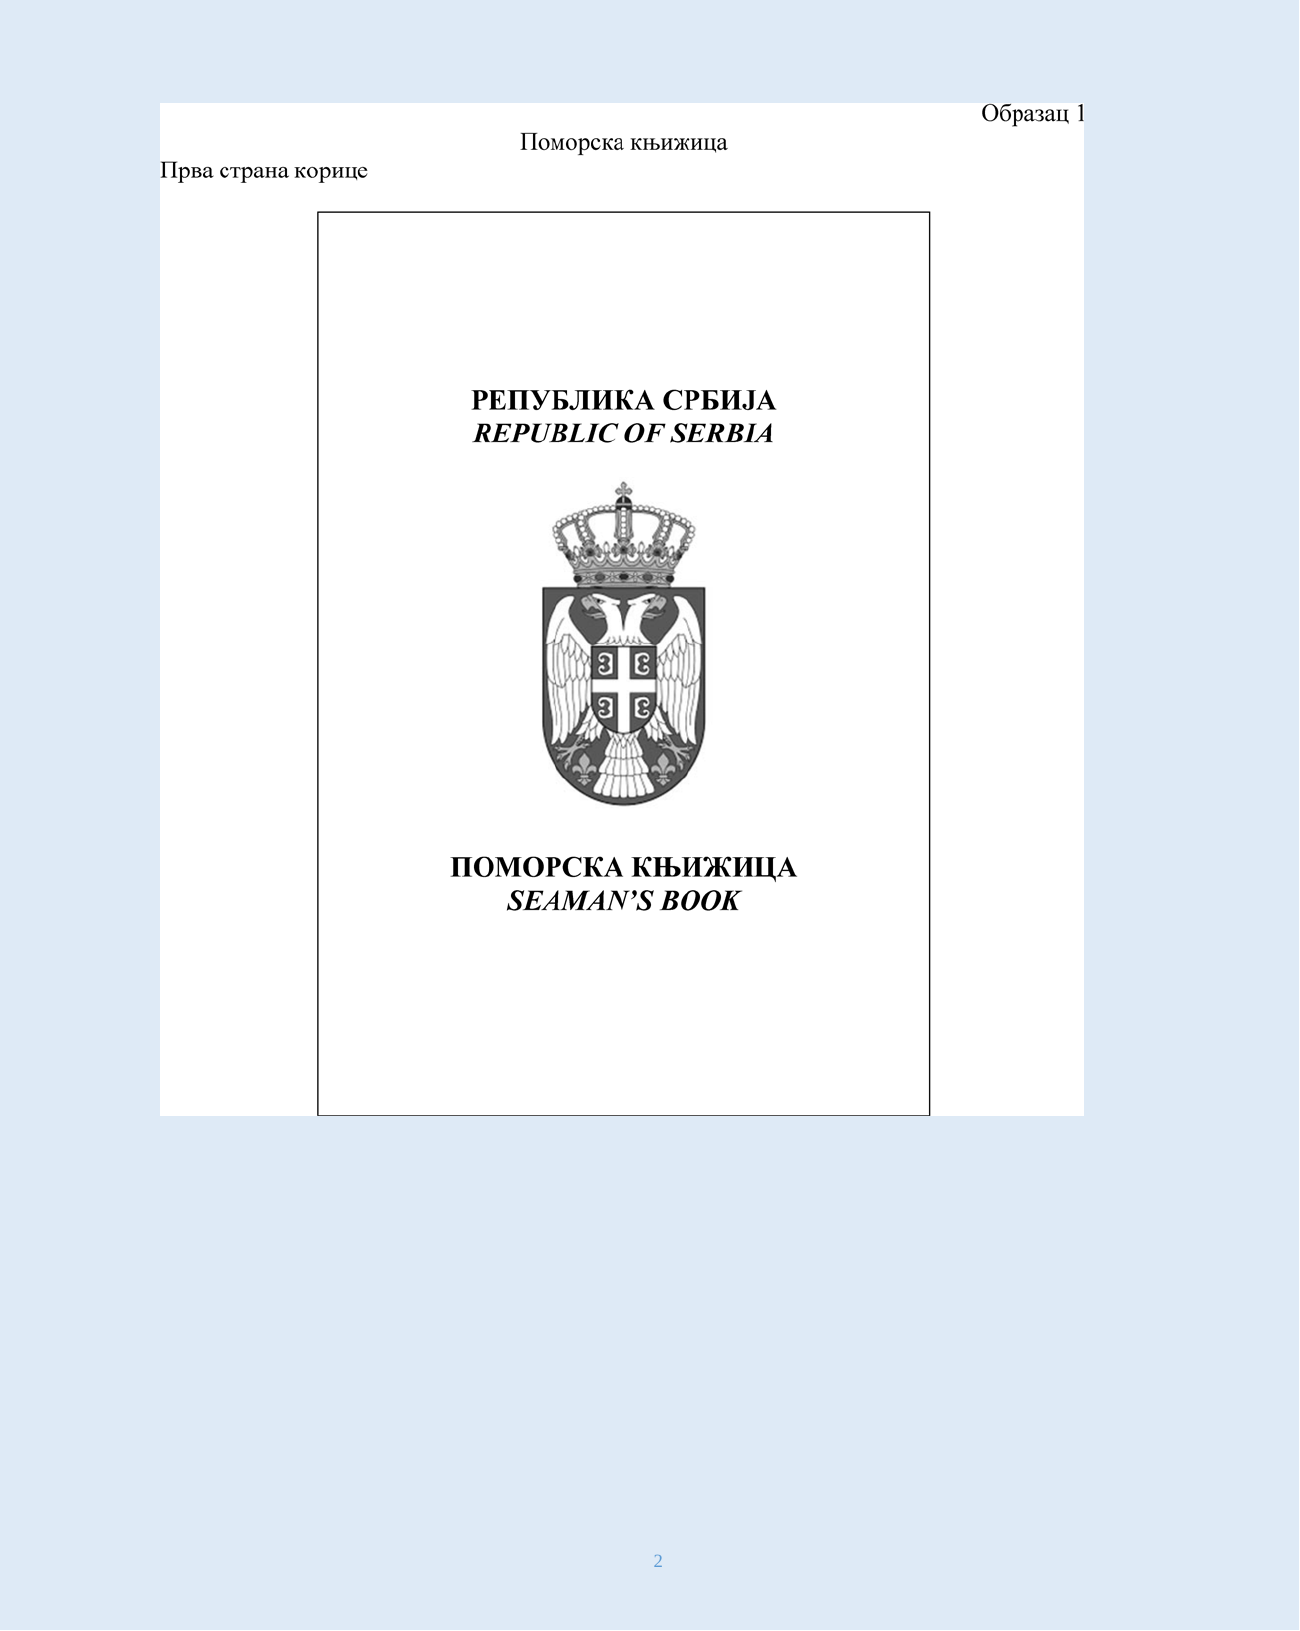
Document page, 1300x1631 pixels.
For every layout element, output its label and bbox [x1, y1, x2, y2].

picture [160, 103, 1084, 1116]
